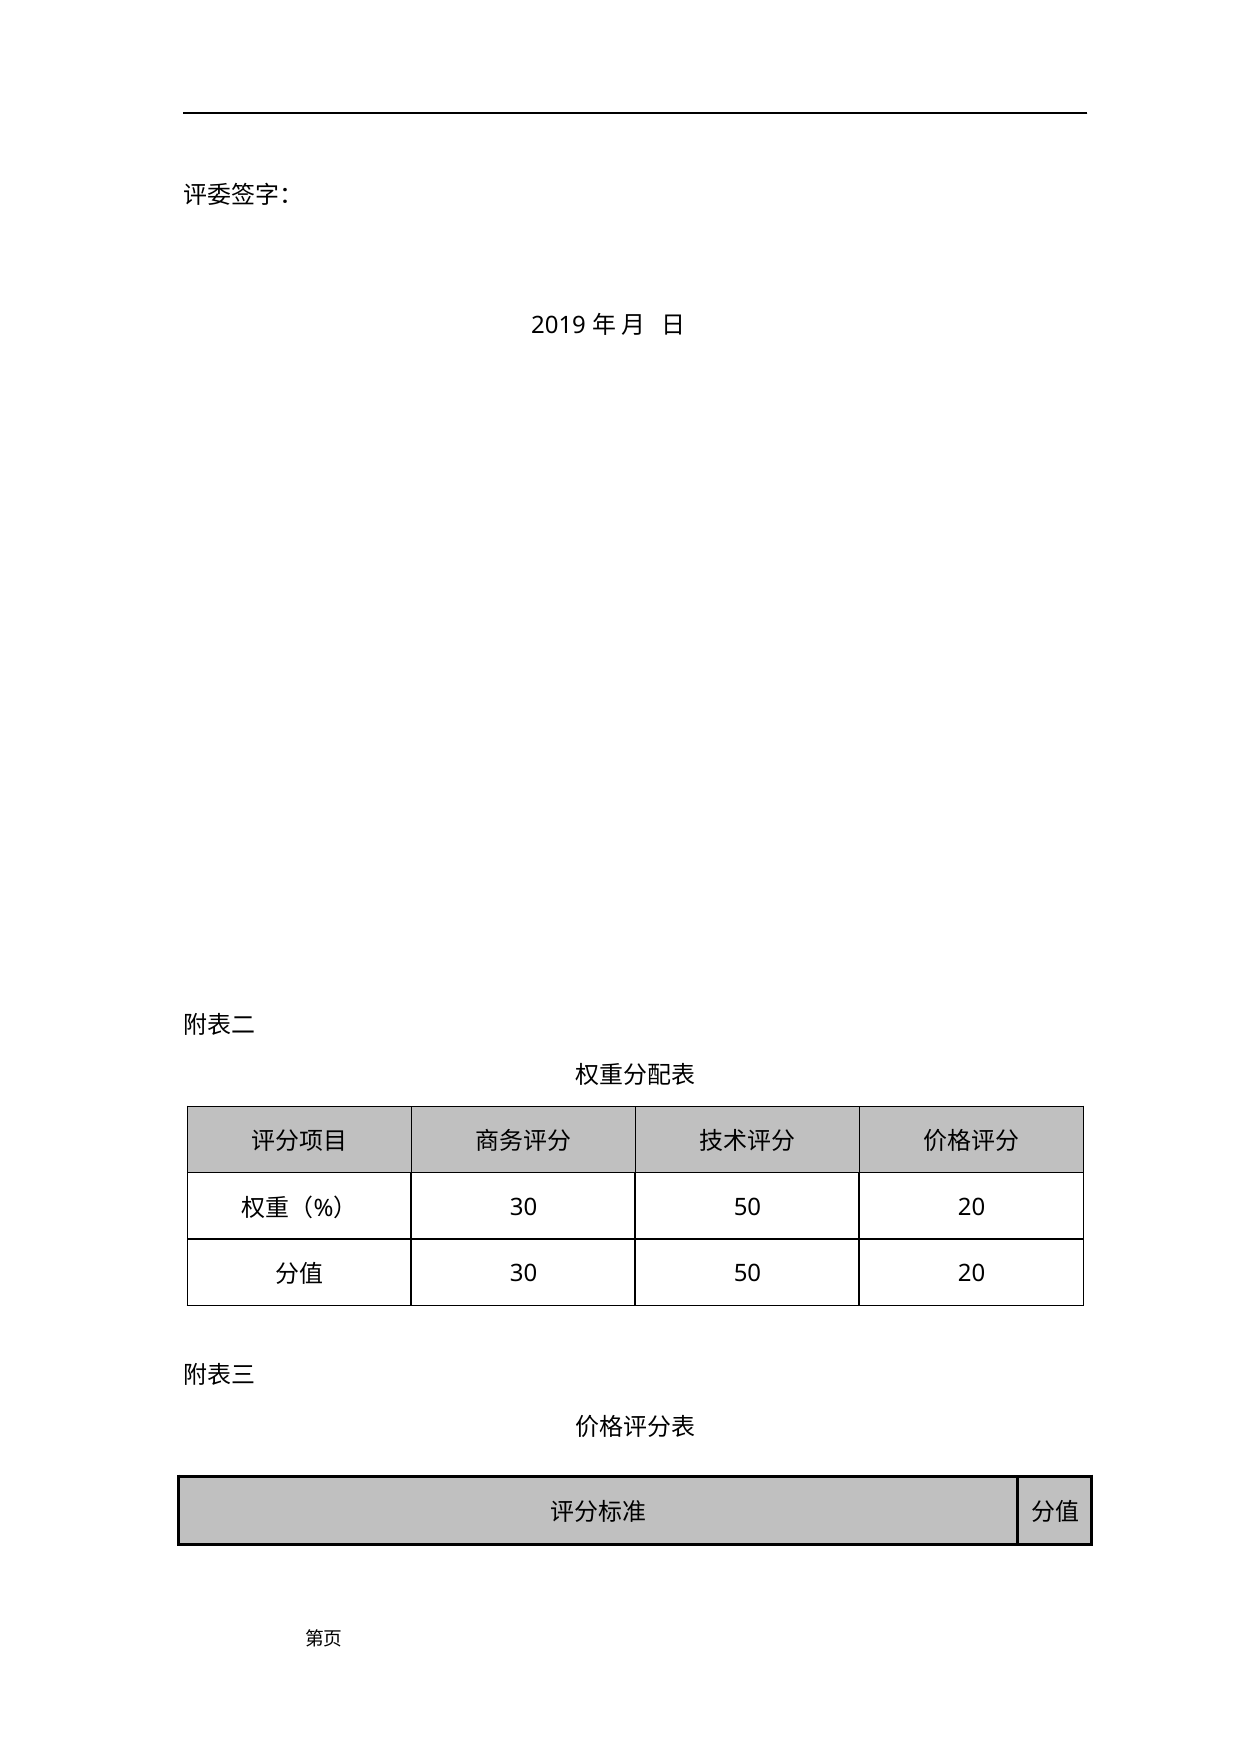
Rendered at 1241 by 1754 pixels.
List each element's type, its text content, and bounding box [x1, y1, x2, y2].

table_cell 20 [860, 1173, 1083, 1238]
table_cell 50 [636, 1173, 858, 1238]
text 附表三 [183, 1355, 1087, 1390]
table_header 商务评分 [412, 1107, 635, 1172]
table_header 评分项目 [188, 1107, 411, 1172]
table_header 价格评分 [860, 1107, 1083, 1172]
text 价格评分表 [183, 1407, 1087, 1442]
table_cell 20 [860, 1240, 1083, 1305]
table_header 分值 [1019, 1478, 1090, 1543]
text 评委签字： [183, 161, 1087, 226]
text 权重分配表 [183, 1041, 1087, 1106]
table_cell 30 [412, 1240, 634, 1305]
text 2019年 月 日 [183, 291, 1087, 356]
table_header 技术评分 [636, 1107, 859, 1172]
table_header 评分标准 [180, 1478, 1016, 1543]
table_cell 50 [636, 1240, 858, 1305]
table_cell 分值 [188, 1240, 410, 1305]
text 附表二 [183, 1006, 1087, 1041]
table_cell 权重（%） [188, 1173, 410, 1238]
table_cell 30 [412, 1173, 634, 1238]
